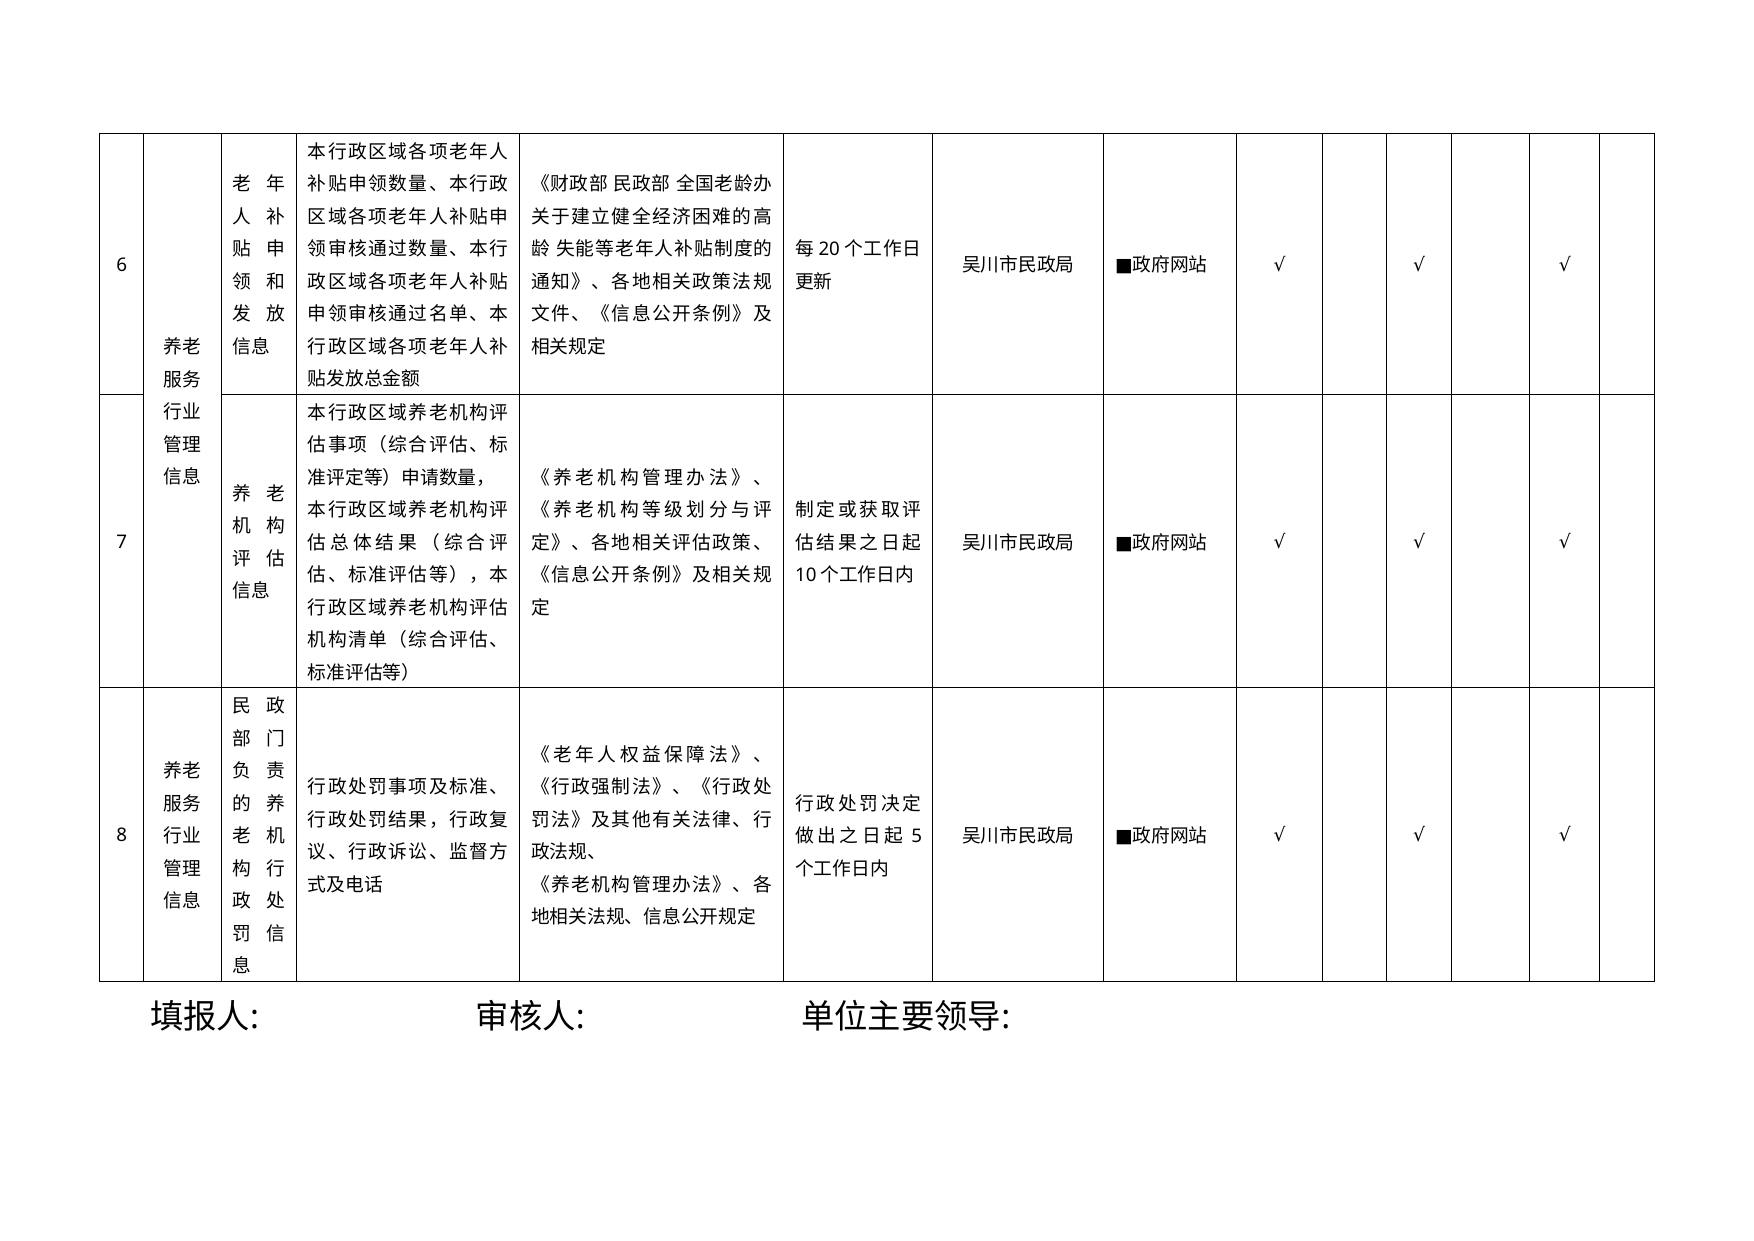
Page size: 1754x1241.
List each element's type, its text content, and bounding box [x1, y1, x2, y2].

table_cell √ [1387, 688, 1451, 981]
table_cell 养老服务行业管理信息 [144, 688, 221, 981]
table_cell ■政府网站 [1104, 134, 1236, 394]
table_cell 吴川市民政局 [933, 134, 1103, 394]
table_cell 6 [100, 134, 143, 394]
text 填报人: 审核人: 单位主要领导: [150, 982, 1604, 1047]
table_cell √ [1387, 395, 1451, 687]
table_cell [1600, 688, 1654, 981]
table_cell 吴川市民政局 [933, 688, 1103, 981]
table_cell √ [1237, 395, 1322, 687]
table_cell [1452, 395, 1529, 687]
table_cell √ [1530, 688, 1599, 981]
table_cell 《老年人权益保障法》、《行政强制法》、《行政处罚法》及其他有关法律、行政法规、 《养老机构管理办法》、各地相关法规、信息公开规定 [520, 688, 783, 981]
table_cell √ [1530, 395, 1599, 687]
table_cell √ [1530, 134, 1599, 394]
table_cell 《财政部 民政部 全国老龄办关于建立健全经济困难的高龄 失能等老年人补贴制度的通知》、各地相关政策法规文件、《信息公开条例》及相关规定 [520, 134, 783, 394]
table_cell 《养老机构管理办法》、《养老机构等级划分与评定》、各地相关评估政策、《信息公开条例》及相关规定 [520, 395, 783, 687]
table_cell [1323, 395, 1386, 687]
table_cell [1323, 688, 1386, 981]
table_cell [1452, 134, 1529, 394]
table_cell 本行政区域养老机构评估事项（综合评估、标准评定等）申请数量， 本行政区域养老机构评估总体结果（综合评估、标准评估等），本行政区域养老机构评估机构清单（综合评估、标准评估等） [297, 395, 519, 687]
table_cell 民政部门负责的养老机构行政处罚信息 [222, 688, 296, 981]
table_cell 每20个工作日更新 [784, 134, 932, 394]
table_cell ■政府网站 [1104, 395, 1236, 687]
table_cell [1600, 395, 1654, 687]
table_cell √ [1237, 134, 1322, 394]
table_cell [1600, 134, 1654, 394]
table_cell 吴川市民政局 [933, 395, 1103, 687]
table_cell 制定或获取评估结果之日起10个工作日内 [784, 395, 932, 687]
table_cell √ [1387, 134, 1451, 394]
table_cell 本行政区域各项老年人补贴申领数量、本行政区域各项老年人补贴申领审核通过数量、本行政区域各项老年人补贴申领审核通过名单、本行政区域各项老年人补贴发放总金额 [297, 134, 519, 394]
table_cell 7 [100, 395, 143, 687]
table_cell √ [1237, 688, 1322, 981]
table_cell 行政处罚事项及标准、行政处罚结果，行政复议、行政诉讼、监督方式及电话 [297, 688, 519, 981]
table_cell 养老机构评估信息 [222, 395, 296, 687]
table_cell 老年人补贴申领和发放信息 [222, 134, 296, 394]
table_cell 养老服务行业管理信息 [144, 134, 221, 687]
table_cell 8 [100, 688, 143, 981]
table_cell [1452, 688, 1529, 981]
table_cell [1323, 134, 1386, 394]
table_cell ■政府网站 [1104, 688, 1236, 981]
table_cell 行政处罚决定做出之日起5个工作日内 [784, 688, 932, 981]
